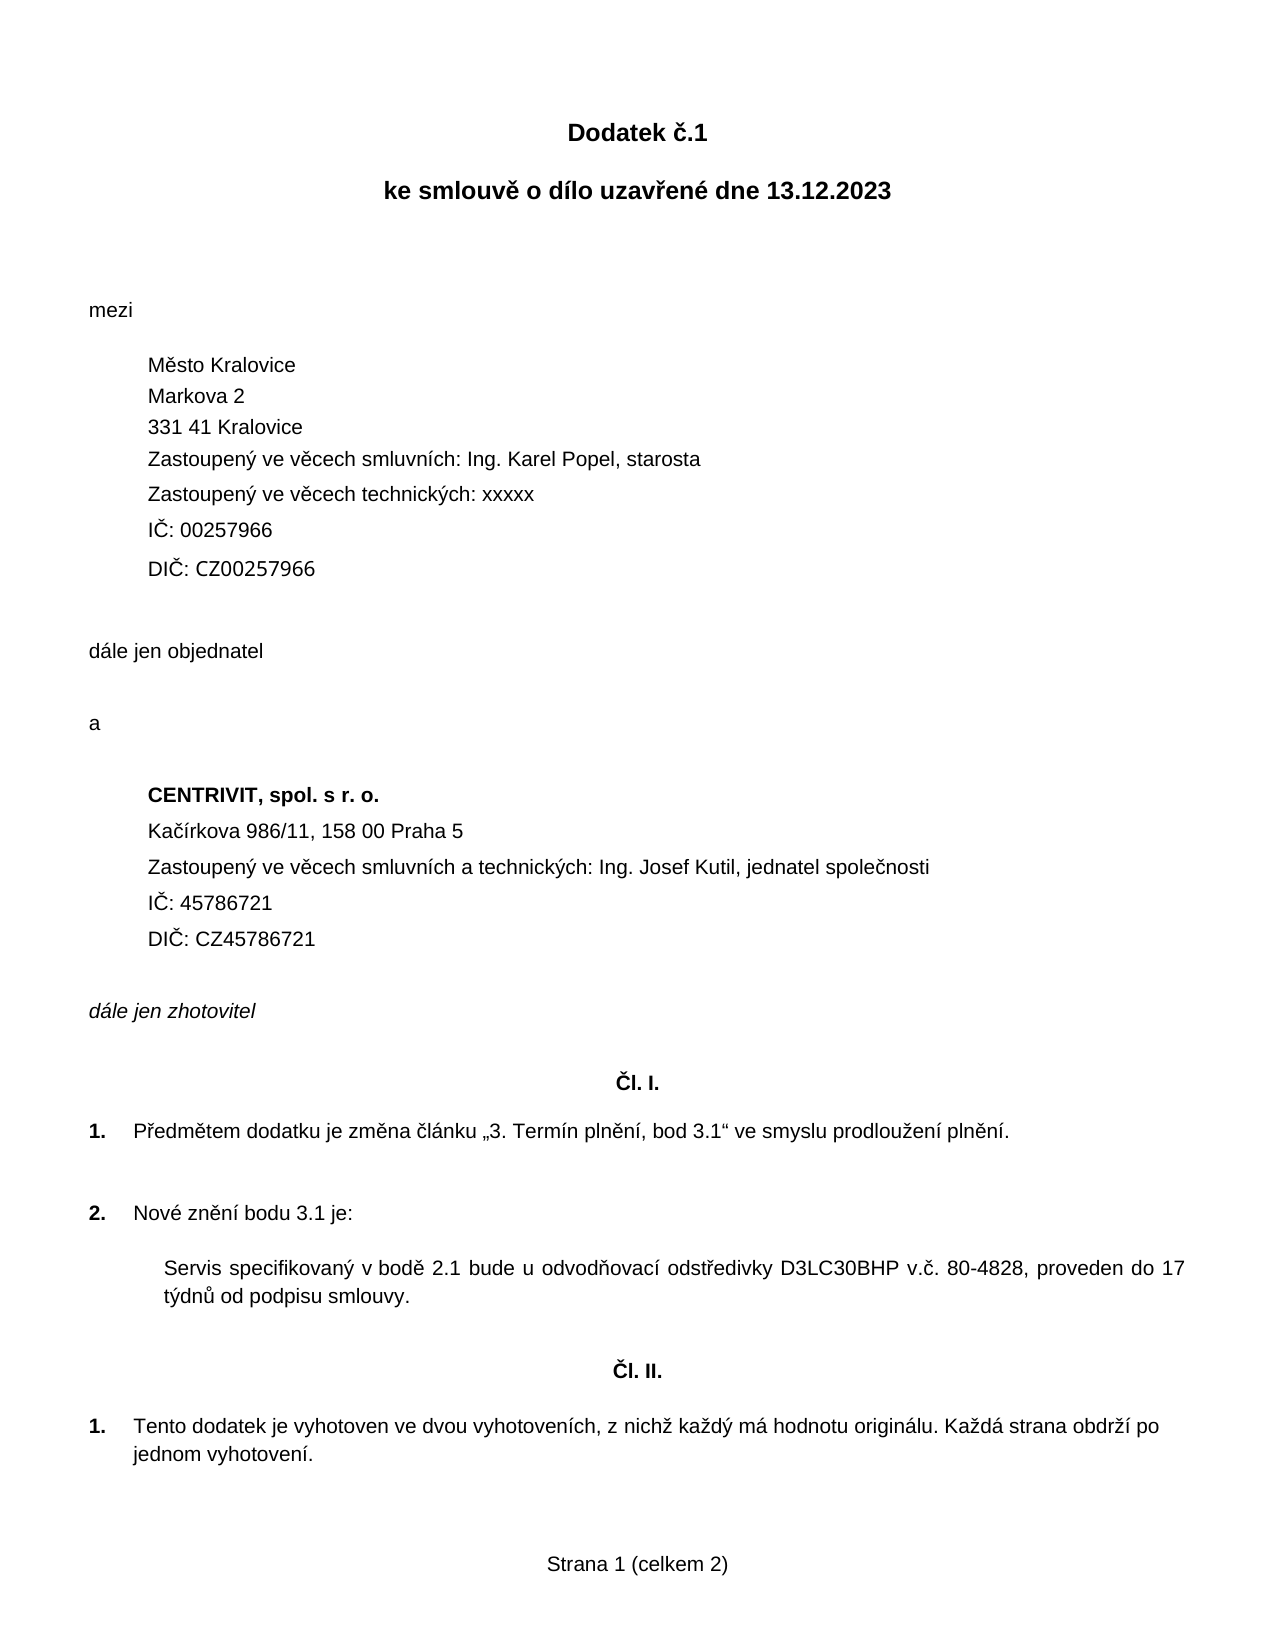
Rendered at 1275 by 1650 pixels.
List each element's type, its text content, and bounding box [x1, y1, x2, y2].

text Město Kralovice [89, 353, 1186, 377]
list Tento dodatek je vyhotoven ve dvou vyhotoveních, z nichž každý má hodnotu originálu. Každá strana obdrží po jednom vyhotovení. [89, 1414, 1186, 1466]
list Nové znění bodu 3.1 je: [89, 1201, 1186, 1225]
text Čl. II. [89, 1359, 1186, 1383]
text Zastoupený ve věcech technických: xxxxx [89, 482, 1186, 506]
text DIČ: CZ45786721 [89, 927, 1137, 951]
text IČ: 00257966 [89, 518, 974, 542]
text 331 41 Kralovice [89, 415, 1186, 439]
list Předmětem dodatku je změna článku „3. Termín plnění, bod 3.1“ ve smyslu prodloužení plnění. [89, 1118, 1186, 1142]
text Kačírkova 986/11, 158 00 Praha 5 [89, 819, 1137, 843]
text Markova 2 [89, 384, 1186, 408]
text mezi [89, 298, 1186, 322]
text Dodatek č.1 [89, 118, 1186, 147]
text ke smlouvě o dílo uzavřené dne 13.12.2023 [89, 176, 1186, 204]
text DIČ: CZ00257966 [89, 554, 974, 583]
text Zastoupený ve věcech smluvních a technických: Ing. Josef Kutil, jednatel společnosti [89, 855, 1137, 879]
list Servis specifikovaný v bodě 2.1 bude u odvodňovací odstředivky D3LC30BHP v.č. 80-4828, proveden do 17 týdnů od podpisu smlouvy. [164, 1256, 1186, 1307]
text CENTRIVIT, spol. s r. o. [89, 783, 1137, 807]
text a [89, 711, 974, 735]
text IČ: 45786721 [89, 891, 1137, 915]
text Zastoupený ve věcech smluvních: Ing. Karel Popel, starosta [89, 446, 1186, 470]
text dále jen zhotovitel [89, 999, 1186, 1023]
subtitle dále jen objednatel [89, 639, 974, 663]
text Čl. I. [89, 1071, 1186, 1094]
